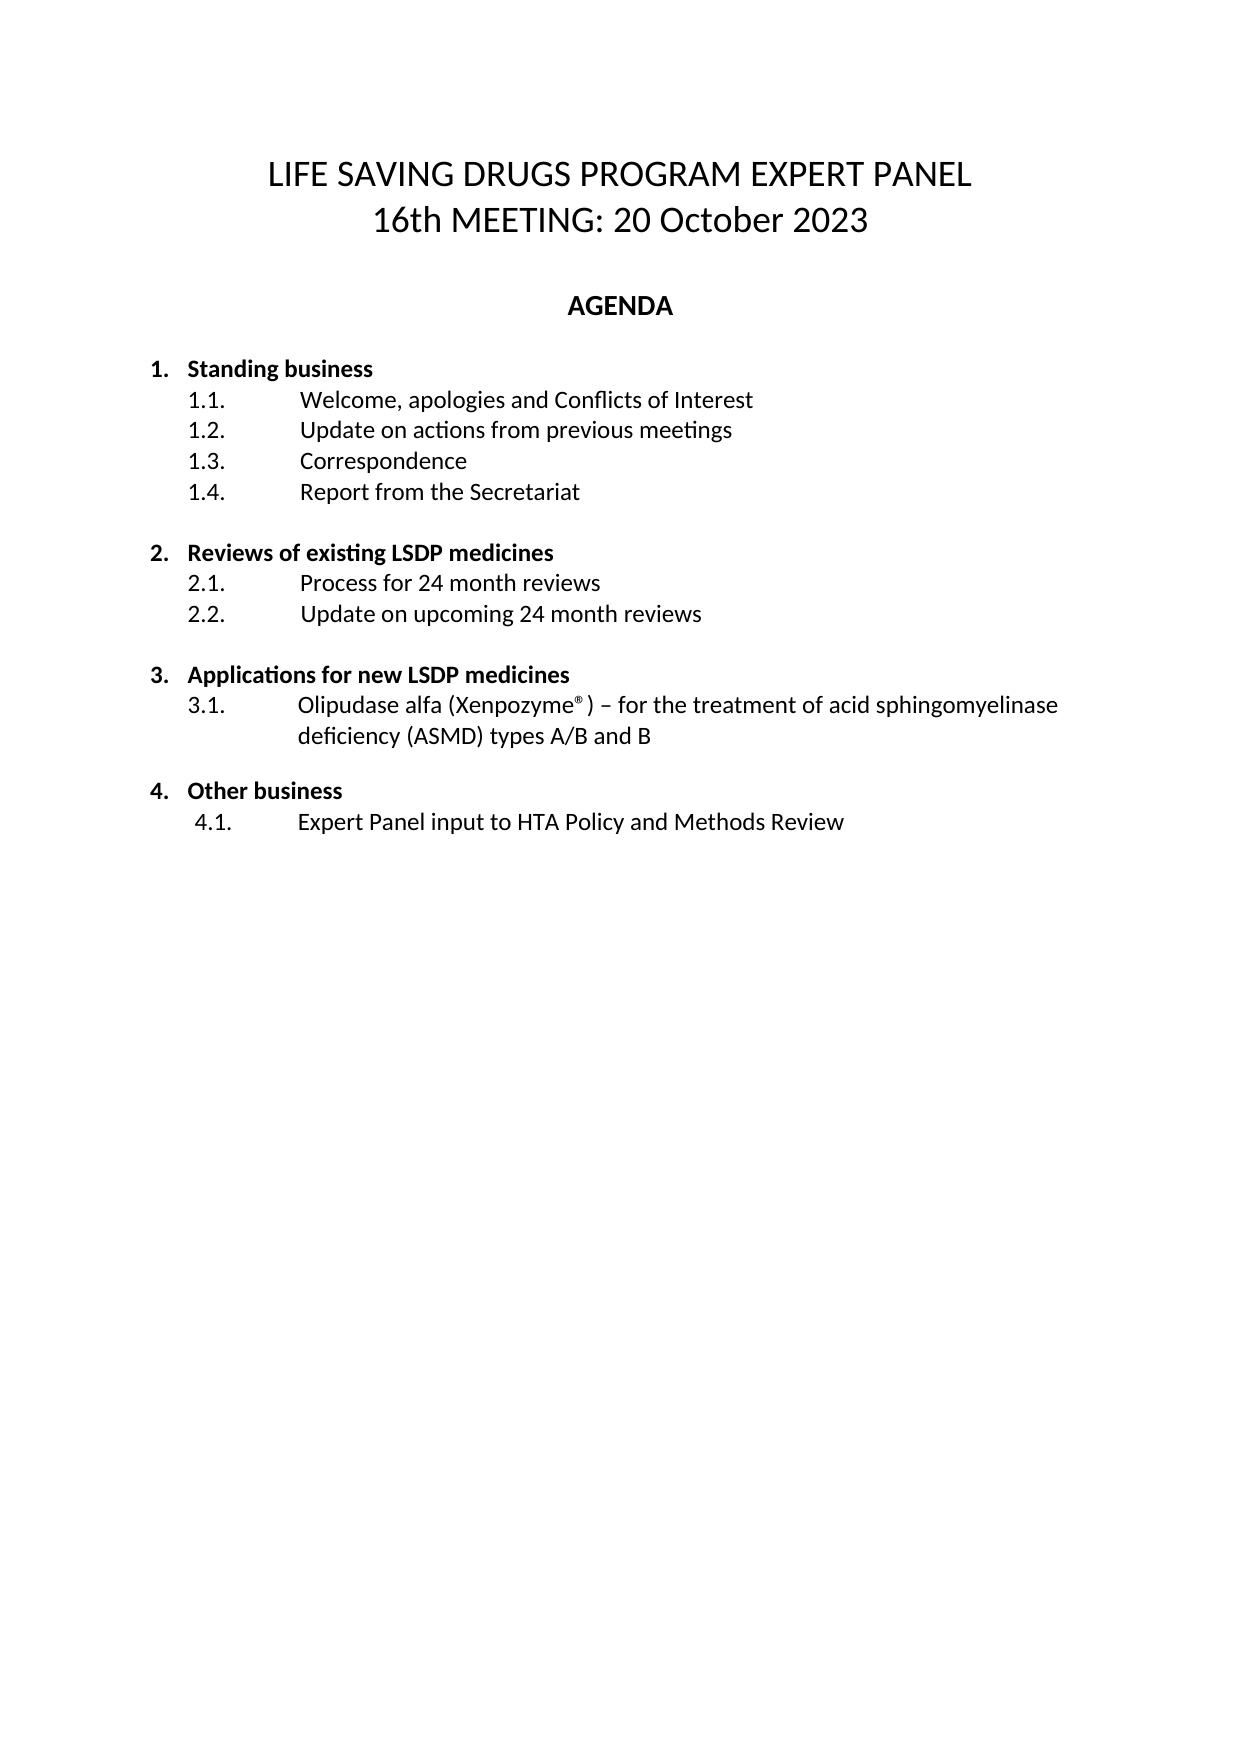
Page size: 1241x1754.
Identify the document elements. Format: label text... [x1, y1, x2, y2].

list Correspondence [187, 445, 1090, 476]
list Expert Panel input to HTA Policy and Methods Review [194, 806, 1090, 836]
list Report from the Secretariat [187, 476, 1090, 506]
text AGENDA [150, 287, 1090, 323]
list Welcome, apologies and Conflicts of Interest [187, 384, 1090, 415]
text 16th MEETING: 20 October 2023 [150, 196, 1090, 242]
list Standing business [150, 354, 1090, 384]
list Olipudase alfa (Xenpozyme®) – for the treatment of acid sphingomyelinase deficiency (ASMD) types A/B and B [187, 689, 1090, 750]
list Process for 24 month reviews [187, 567, 1090, 598]
text LIFE SAVING DRUGS PROGRAM EXPERT PANEL [150, 150, 1090, 196]
list Update on actions from previous meetings [187, 415, 1090, 445]
list Reviews of existing LSDP medicines [150, 537, 1090, 567]
list Update on upcoming 24 month reviews [187, 598, 1090, 628]
list Applications for new LSDP medicines [150, 659, 1090, 689]
list Other business [150, 775, 1090, 806]
